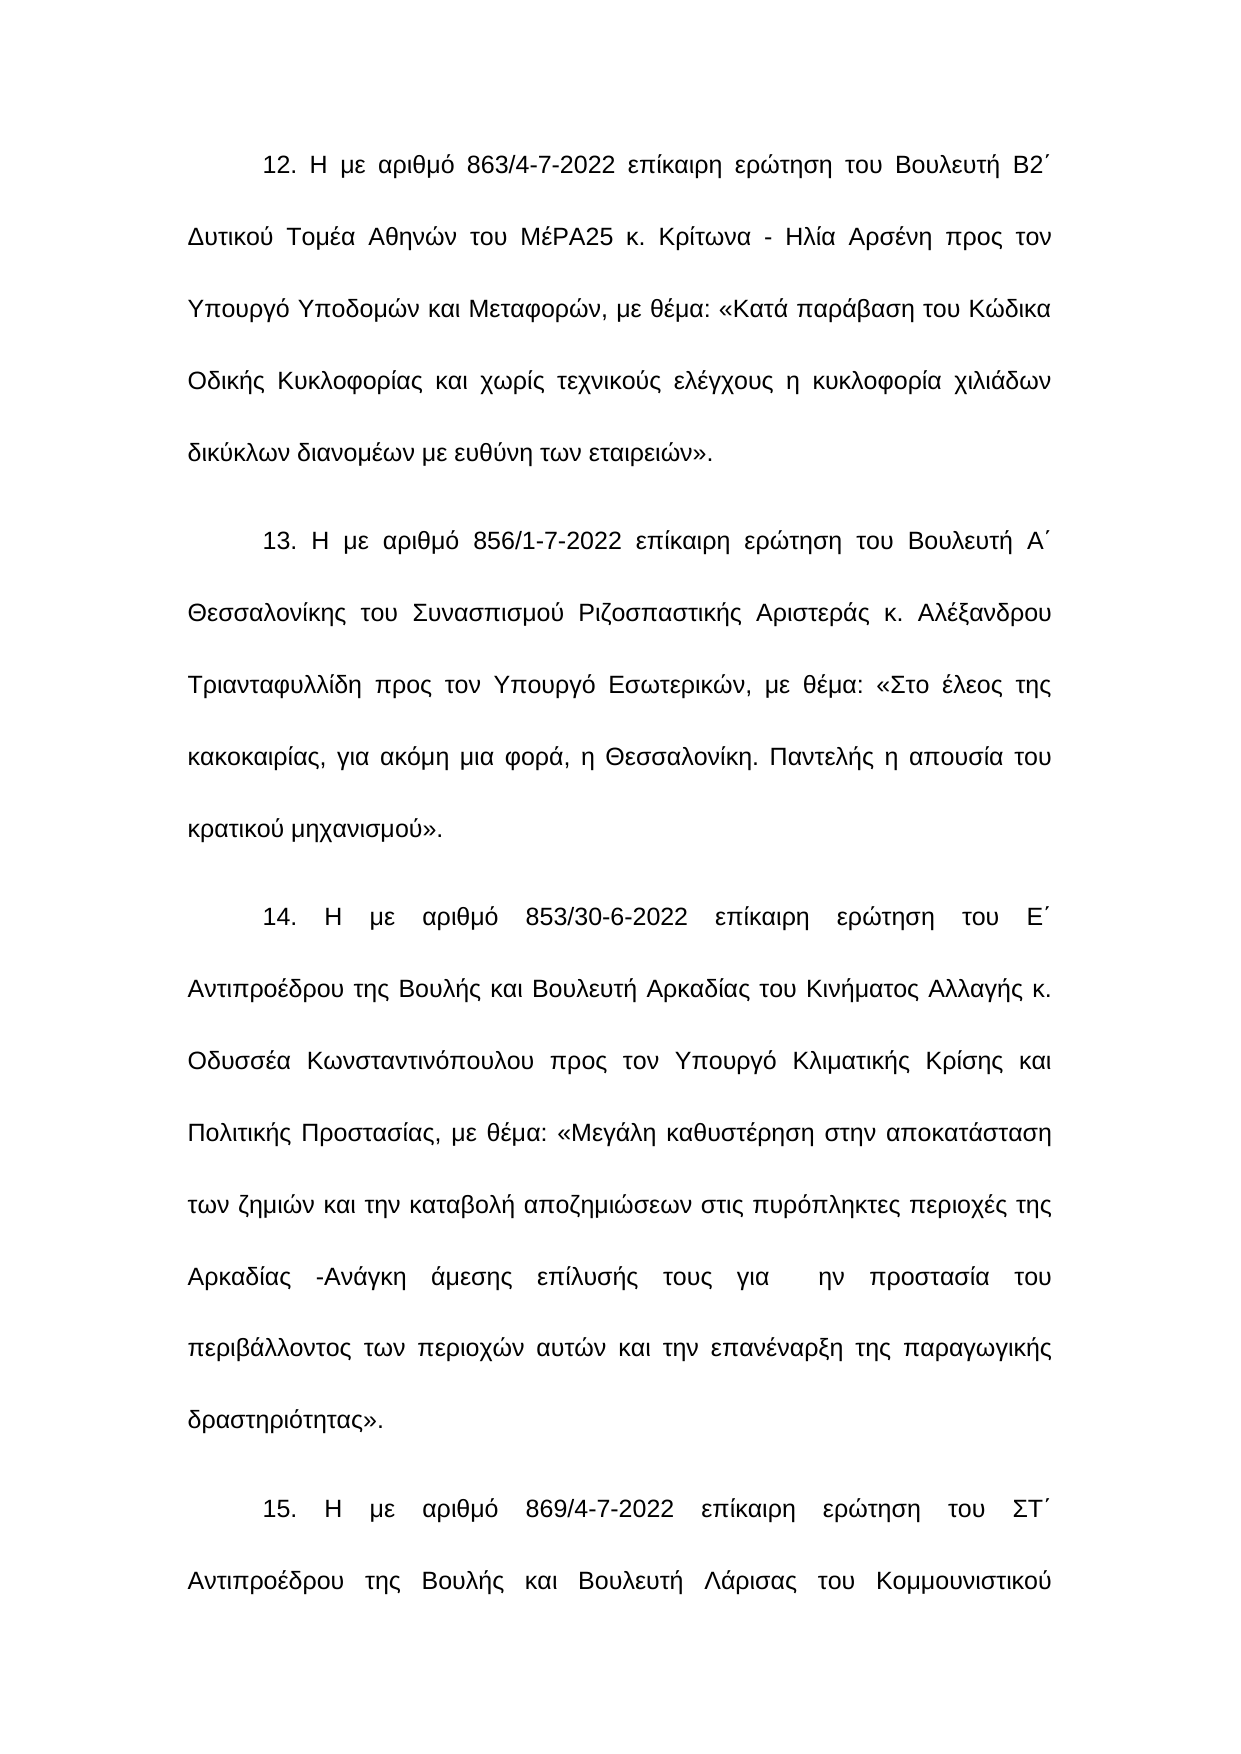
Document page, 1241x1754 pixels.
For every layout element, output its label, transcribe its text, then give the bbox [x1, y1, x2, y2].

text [187, 1494, 1053, 1594]
text 12. Η με αριθμό 863/4-7-2022 επίκαιρη ερώτηση του Βουλευτή Β2΄ Δυτικού Τομέα Αθηνών του ΜέΡΑ25 κ. Κρίτωνα - Ηλία Αρσένη προς τον Υπουργό Υποδομών και Μεταφορών, με θέμα: «Κατά παράβαση του Κώδικα Οδικής Κυκλοφορίας και χωρίς τεχνικούς ελέγχους η κυκλοφορία χιλιάδων δικύκλων διανομέων με ευθύνη των εταιρειών». [187, 150, 1053, 466]
text 13. Η με αριθμό 856/1-7-2022 επίκαιρη ερώτηση του Βουλευτή Α΄ Θεσσαλονίκης του Συνασπισμού Ριζοσπαστικής Αριστεράς κ. Αλέξανδρου Τριανταφυλλίδη προς τον Υπουργό Εσωτερικών, με θέμα: «Στο έλεος της κακοκαιρίας, για ακόμη μια φορά, η Θεσσαλονίκη. Παντελής η απουσία του κρατικού μηχανισμού». [187, 526, 1053, 842]
text 14. Η με αριθμό 853/30-6-2022 επίκαιρη ερώτηση του Ε΄ Αντιπροέδρου της Βουλής και Βουλευτή Αρκαδίας του Κινήματος Αλλαγής κ. Οδυσσέα Κωνσταντινόπουλου προς τον Υπουργό Κλιματικής Κρίσης και Πολιτικής Προστασίας, με θέμα: «Μεγάλη καθυστέρηση στην αποκατάσταση των ζημιών και την καταβολή αποζημιώσεων στις πυρόπληκτες περιοχές της Αρκαδίας -Ανάγκη άμεσης επίλυσής τους για ην προστασία του περιβάλλοντος των περιοχών αυτών και την επανέναρξη της παραγωγικής δραστηριότητας». [187, 902, 1053, 1434]
